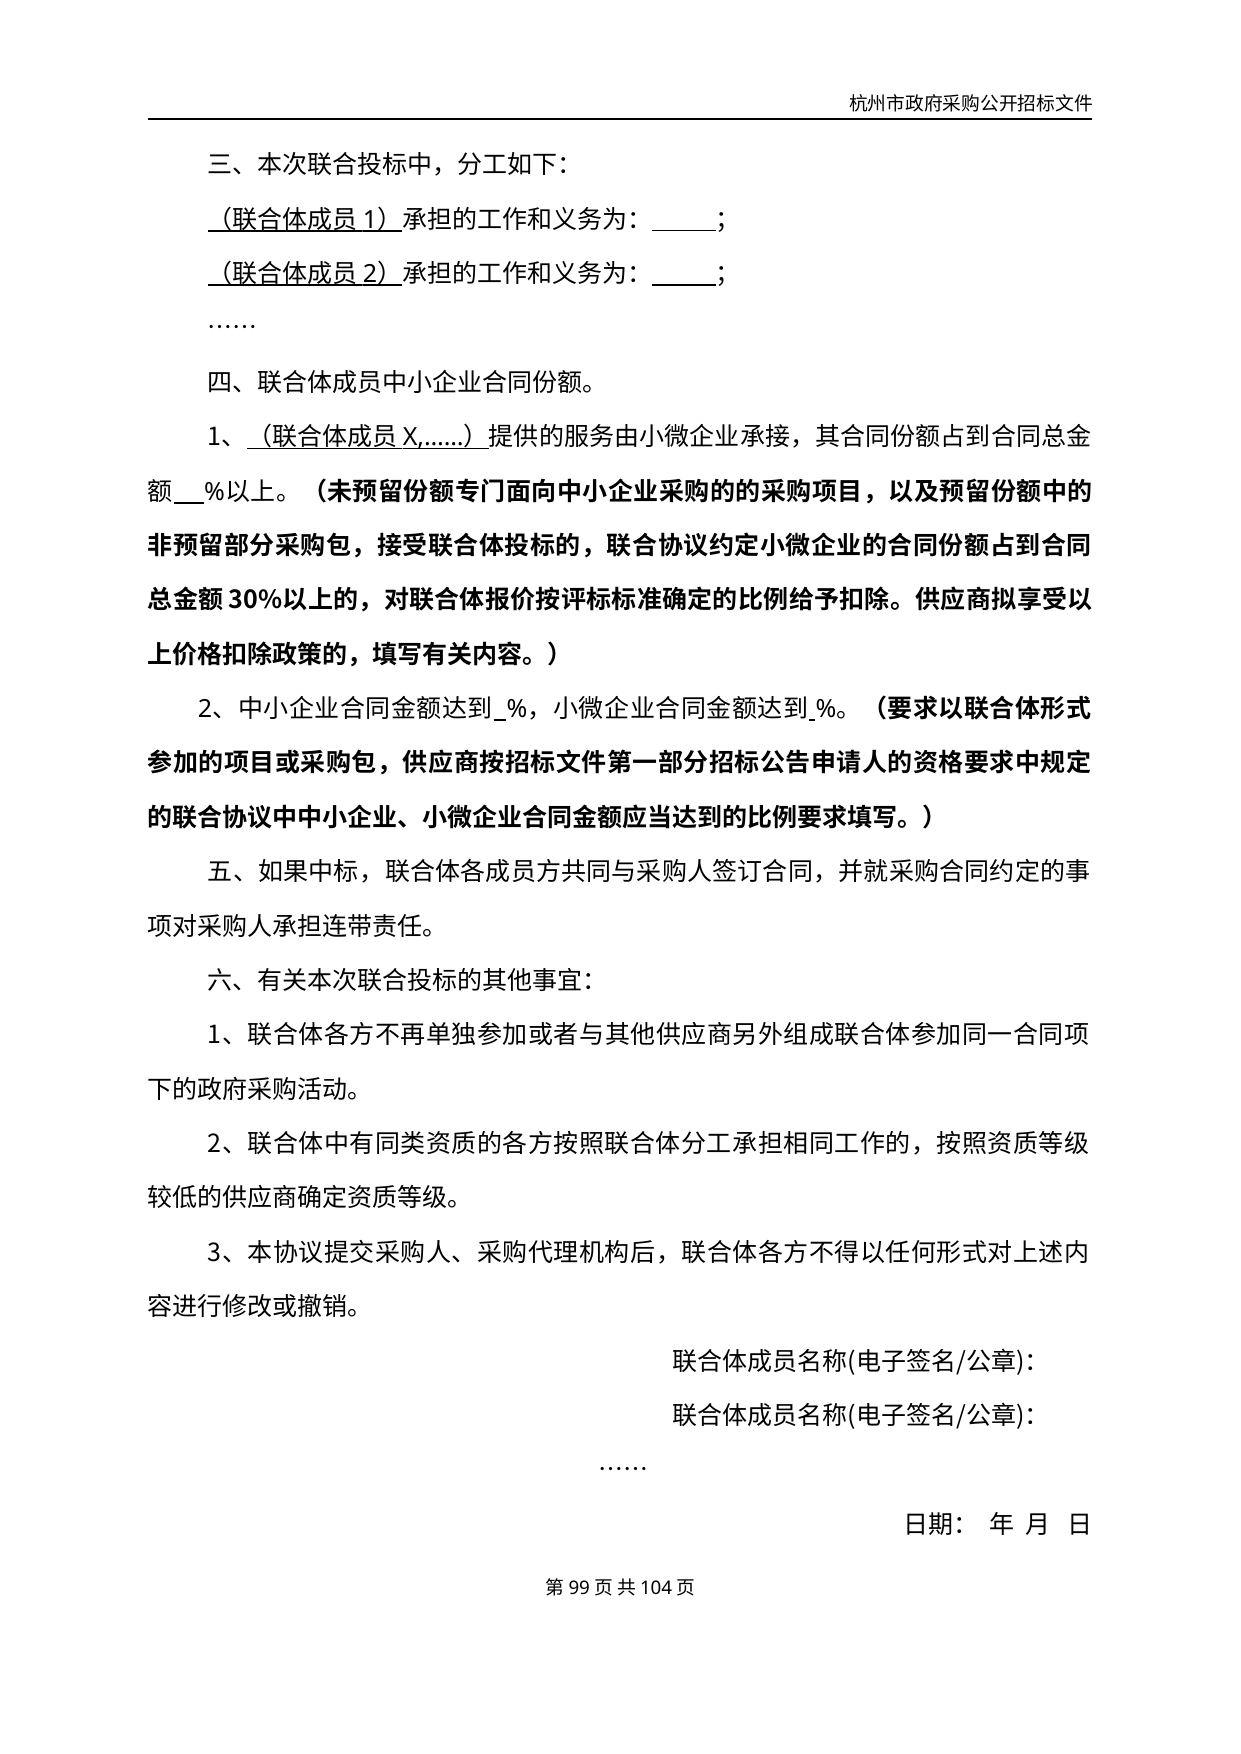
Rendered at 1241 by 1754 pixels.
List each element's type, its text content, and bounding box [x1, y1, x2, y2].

text 联合体成员名称(电子签名/公章)： [148, 1341, 1092, 1377]
text 日期： 年 月 日 [148, 1504, 1092, 1540]
text 2、中小企业合同金额达到 %，小微企业合同金额达到 %。（要求以联合体形式参加的项目或采购包，供应商按招标文件第一部分招标公告申请人的资格要求中规定的联合协议中中小企业、小微企业合同金额应当达到的比例要求填写。） [148, 688, 1092, 833]
text …… [148, 308, 1092, 344]
text 六、有关本次联合投标的其他事宜： [148, 960, 1092, 997]
text 五、如果中标，联合体各成员方共同与采购人签订合同，并就采购合同约定的事项对采购人承担连带责任。 [148, 852, 1092, 942]
text 三、本次联合投标中，分工如下： [148, 145, 1092, 181]
text （联合体成员1）承担的工作和义务为： ； [148, 199, 1092, 235]
text 联合体成员名称(电子签名/公章)： [148, 1395, 1092, 1432]
text …… [148, 1450, 992, 1486]
text 四、联合体成员中小企业合同份额。 [148, 362, 1092, 398]
text 3、本协议提交采购人、采购代理机构后，联合体各方不得以任何形式对上述内容进行修改或撤销。 [148, 1232, 1092, 1323]
text （联合体成员2）承担的工作和义务为： ； [148, 253, 1092, 290]
text 1、（联合体成员X,……）提供的服务由小微企业承接，其合同份额占到合同总金额 %以上。（未预留份额专门面向中小企业采购的的采购项目，以及预留份额中的非预留部分采购包，接受联合体投标的，联合协议约定小微企业的合同份额占到合同总金额30%以上的，对联合体报价按评标标准确定的比例给予扣除。供应商拟享受以上价格扣除政策的，填写有关内容。） [148, 417, 1092, 670]
text 2、联合体中有同类资质的各方按照联合体分工承担相同工作的，按照资质等级较低的供应商确定资质等级。 [148, 1123, 1092, 1214]
text 1、联合体各方不再单独参加或者与其他供应商另外组成联合体参加同一合同项下的政府采购活动。 [148, 1015, 1092, 1105]
